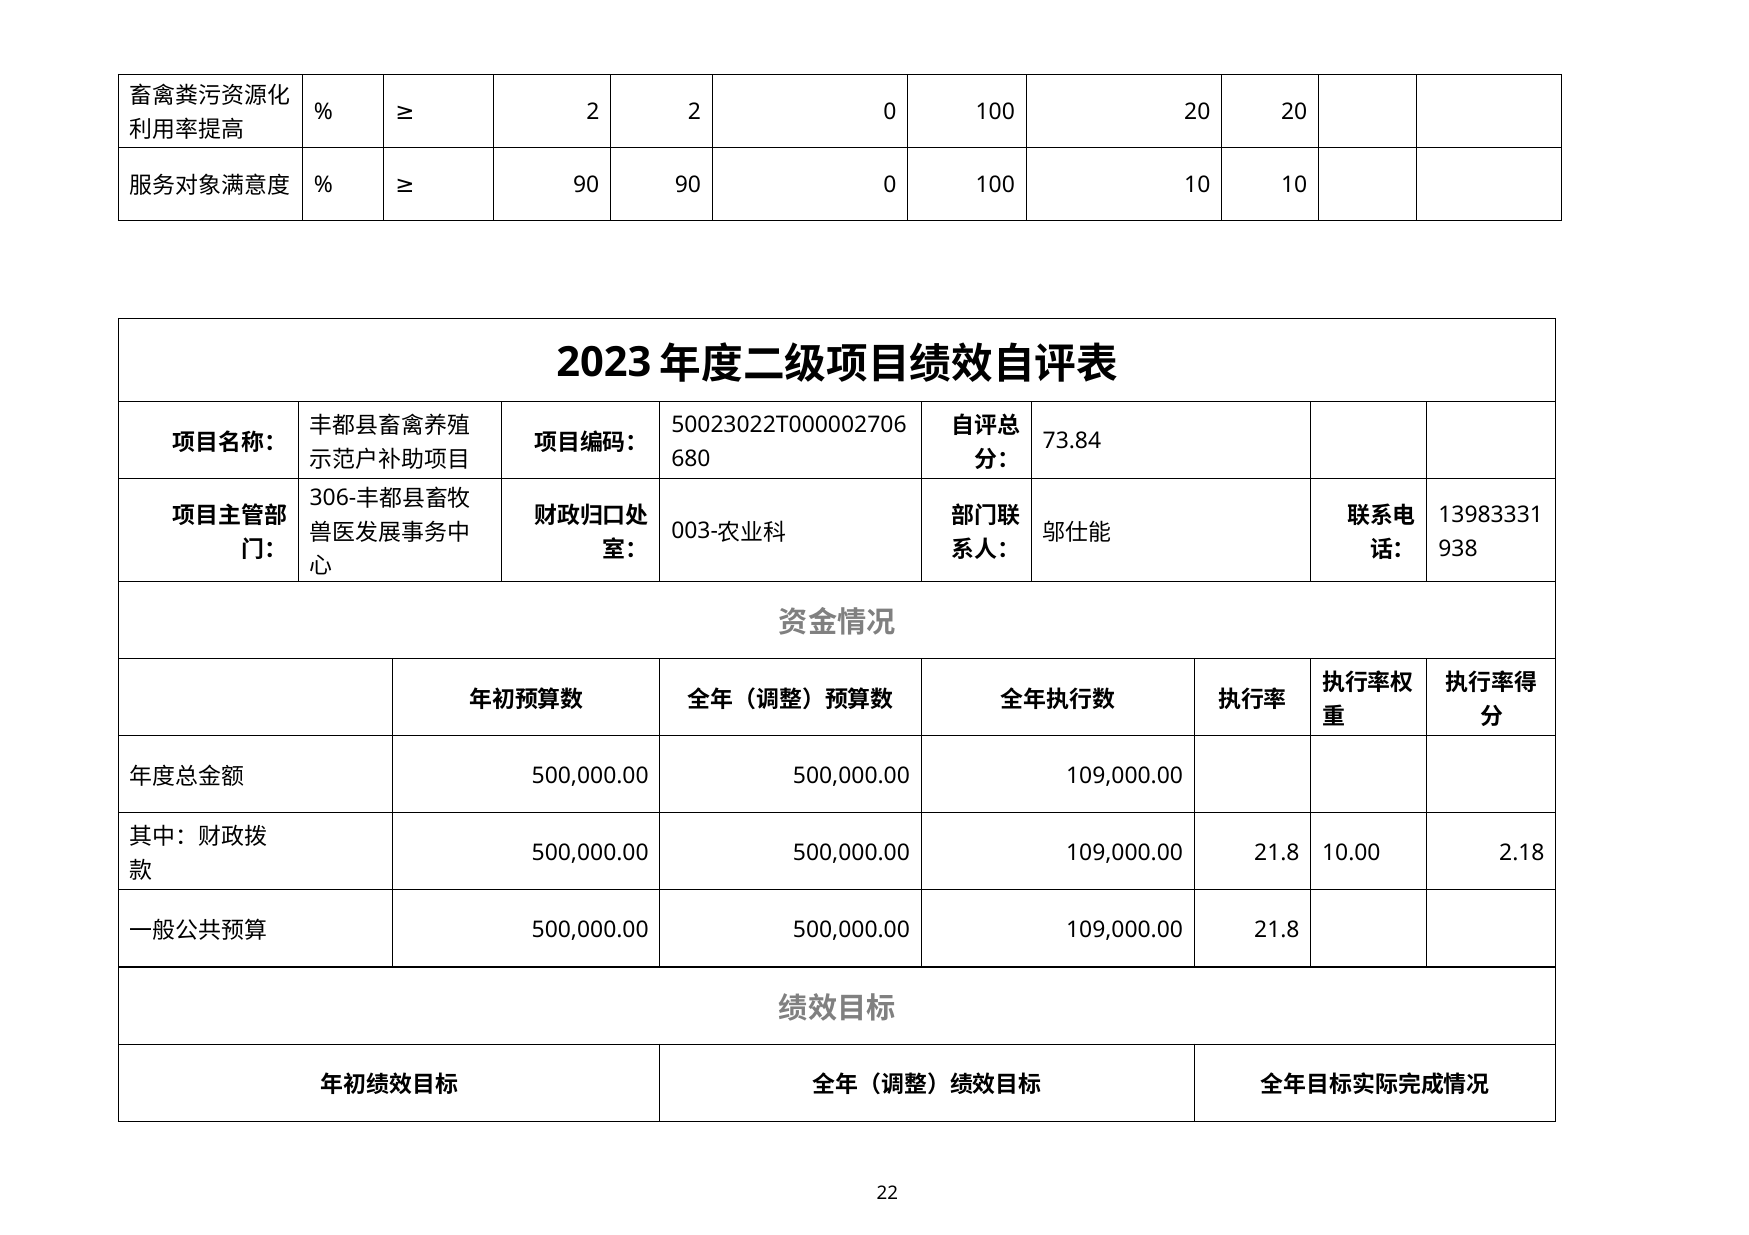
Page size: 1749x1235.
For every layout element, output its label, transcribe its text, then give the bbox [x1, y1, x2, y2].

table_cell 年初预算数 [393, 659, 659, 735]
table_cell 绩效目标 [119, 968, 1555, 1043]
table_cell 全年（调整）预算数 [660, 659, 921, 735]
table_cell 50023022T000002706680 [660, 402, 921, 478]
table_cell [1319, 148, 1416, 220]
table_cell 0 [713, 75, 907, 147]
table_cell [1427, 890, 1555, 966]
table_cell [1427, 736, 1555, 812]
table_cell [298, 890, 392, 966]
table_cell [393, 813, 501, 889]
table_cell 执行率得分 [1427, 659, 1555, 735]
table_cell ≥ [384, 148, 493, 220]
table_cell 执行率 [1195, 659, 1310, 735]
table_cell 20 [1222, 75, 1318, 147]
table_cell ≥ [384, 75, 493, 147]
table_cell 项目名称： [119, 402, 298, 478]
table_cell [393, 890, 501, 966]
table_cell [922, 890, 1031, 966]
table_cell 联系电话： [1311, 479, 1426, 581]
table_header 2023年度二级项目绩效自评表 [119, 319, 1555, 401]
table_cell 年初绩效目标 [119, 1045, 659, 1121]
table_cell [1417, 148, 1561, 220]
table_cell 500,000.00 [771, 890, 921, 966]
table_cell 服务对象满意度 [119, 148, 302, 220]
table_cell 2 [494, 75, 610, 147]
table_cell % [303, 148, 383, 220]
table_cell 10 [1222, 148, 1318, 220]
table_cell [1319, 75, 1416, 147]
table_cell 邬仕能 [1032, 479, 1310, 581]
table_cell 全年目标实际完成情况 [1195, 1045, 1555, 1121]
table_cell 13983331938 [1427, 479, 1555, 581]
table_cell 21.8 [1195, 813, 1310, 889]
table_cell [1311, 402, 1426, 478]
table_cell [660, 813, 771, 889]
table_cell 0 [713, 148, 907, 220]
table_cell 2 [611, 75, 712, 147]
table_cell 全年（调整）绩效目标 [660, 1045, 1194, 1121]
table_cell 500,000.00 [771, 813, 921, 889]
table_cell [1311, 890, 1426, 966]
table_cell 全年执行数 [922, 659, 1194, 735]
table_cell 项目主管部门： [119, 479, 298, 581]
table_cell [1195, 736, 1310, 812]
table_cell [922, 813, 1031, 889]
table_cell 20 [1027, 75, 1221, 147]
table_cell 90 [494, 148, 610, 220]
table_cell 财政归口处室： [502, 479, 659, 581]
table_cell 丰都县畜禽养殖示范户补助项目 [299, 402, 501, 478]
table_cell 年度总金额 [119, 736, 298, 812]
table_cell 90 [611, 148, 712, 220]
table_cell 资金情况 [119, 582, 1555, 658]
table_cell 项目编码： [502, 402, 659, 478]
table_cell 100 [908, 75, 1026, 147]
table_cell 执行率权重 [1311, 659, 1426, 735]
table_cell 500,000.00 [501, 890, 659, 966]
table_cell 100 [908, 148, 1026, 220]
table_cell 109,000.00 [1031, 813, 1194, 889]
table_cell 500,000.00 [771, 736, 921, 812]
table_cell 306-丰都县畜牧兽医发展事务中心 [299, 479, 501, 581]
table_cell [660, 890, 771, 966]
table_cell [922, 736, 1031, 812]
table_cell 73.84 [1032, 402, 1310, 478]
table_cell 自评总分： [922, 402, 1031, 478]
table_cell [119, 659, 392, 735]
table_cell 其中：财政拨款 [119, 813, 298, 889]
table_cell 109,000.00 [1031, 890, 1194, 966]
table_cell [298, 736, 392, 812]
table_cell [393, 736, 501, 812]
table_cell 10 [1027, 148, 1221, 220]
table_cell 2.18 [1427, 813, 1555, 889]
table_cell 21.8 [1195, 890, 1310, 966]
table_cell [1417, 75, 1561, 147]
table_cell % [303, 75, 383, 147]
table_cell 畜禽粪污资源化利用率提高 [119, 75, 302, 147]
table_cell 003-农业科 [660, 479, 921, 581]
table_cell 500,000.00 [501, 736, 659, 812]
table_cell 一般公共预算 [119, 890, 298, 966]
table_cell 109,000.00 [1031, 736, 1194, 812]
table_cell 部门联系人： [922, 479, 1031, 581]
table_cell 500,000.00 [501, 813, 659, 889]
table_cell [1311, 736, 1426, 812]
table_cell [1427, 402, 1555, 478]
table_cell [660, 736, 771, 812]
table_cell [298, 813, 392, 889]
table_cell 10.00 [1311, 813, 1426, 889]
